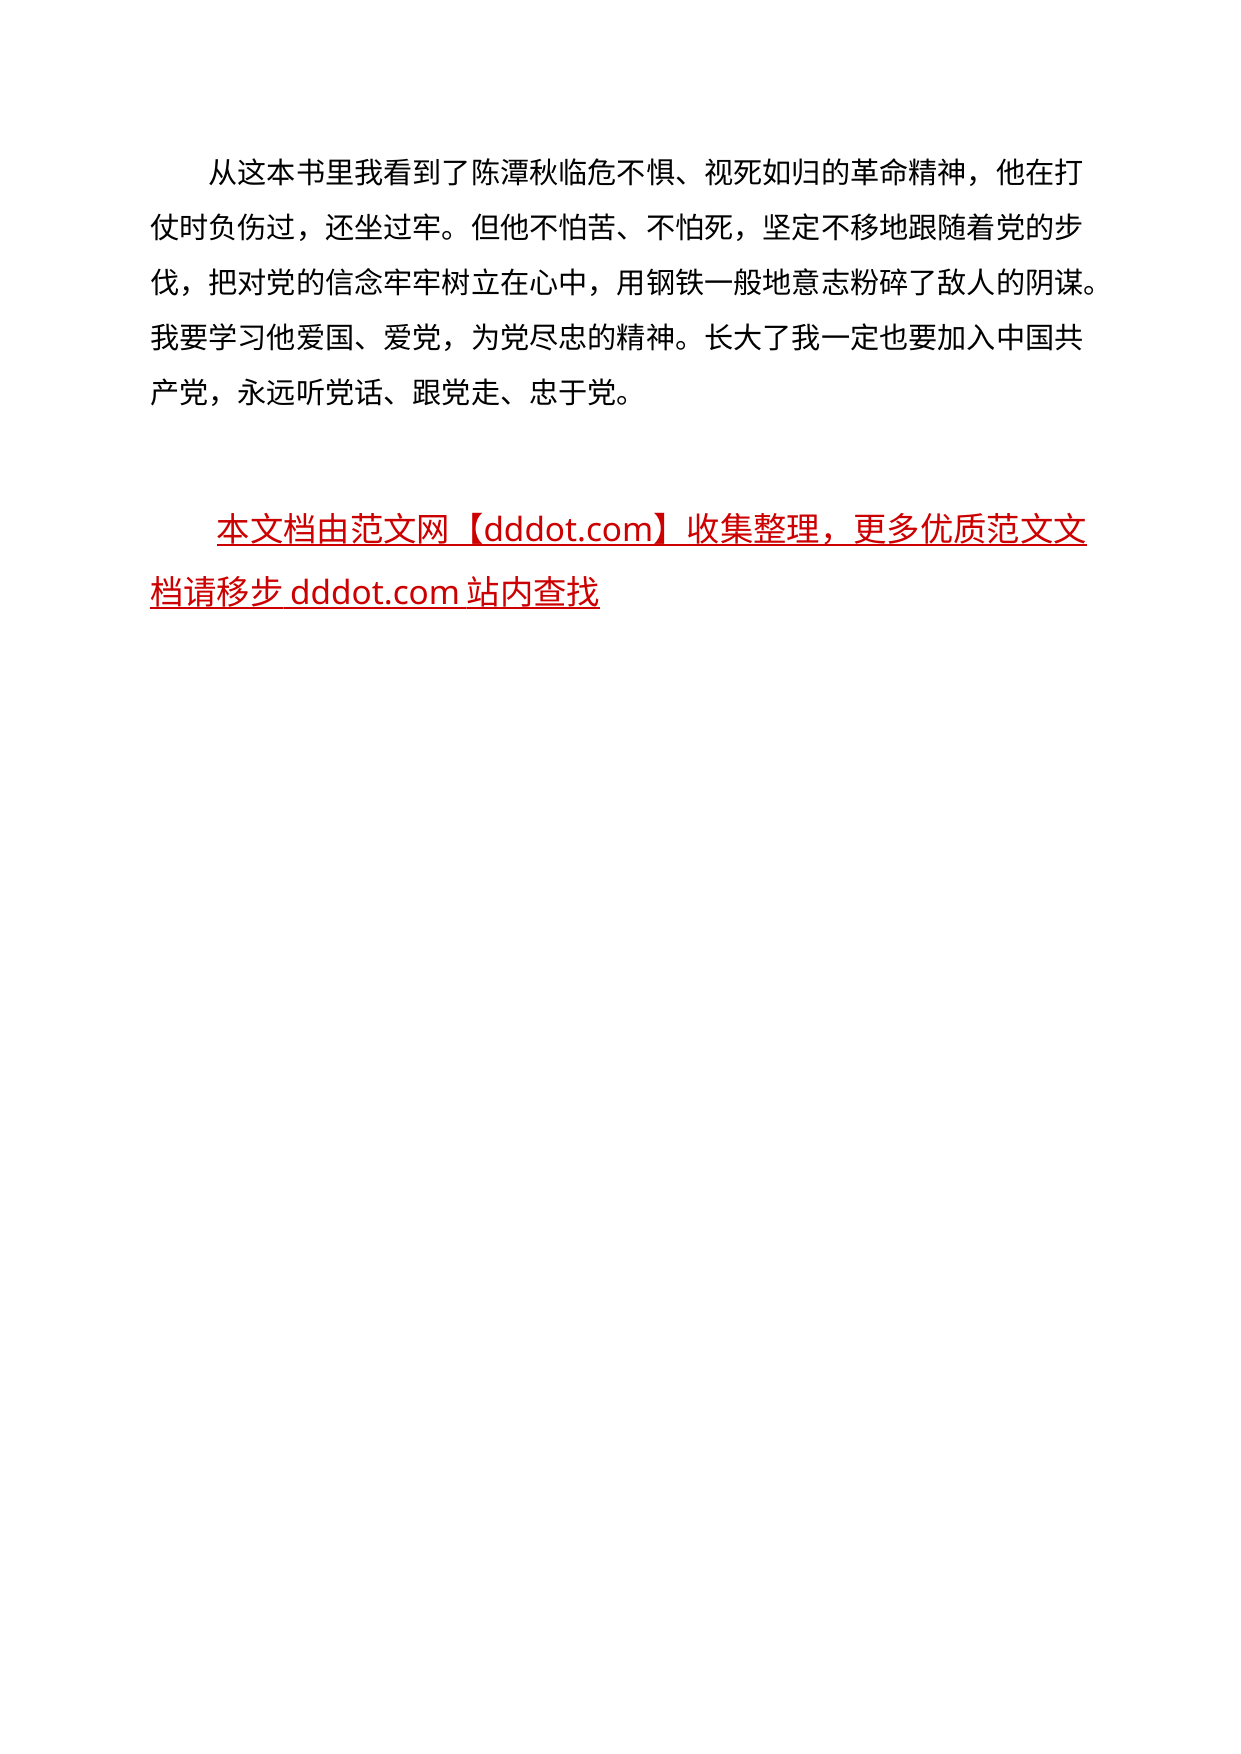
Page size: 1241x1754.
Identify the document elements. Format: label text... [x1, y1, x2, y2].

text 本文档由范文网【dddot.com】收集整理，更多优质范文文档请移步dddot.com站内查找 [150, 503, 1090, 614]
text 从这本书里我看到了陈潭秋临危不惧、视死如归的革命精神，他在打仗时负伤过，还坐过牢。但他不怕苦、不怕死，坚定不移地跟随着党的步伐，把对党的信念牢牢树立在心中，用钢铁一般地意志粉碎了敌人的阴谋。我要学习他爱国、爱党，为党尽忠的精神。长大了我一定也要加入中国共产党，永远听党话、跟党走、忠于党。 [150, 150, 1090, 412]
